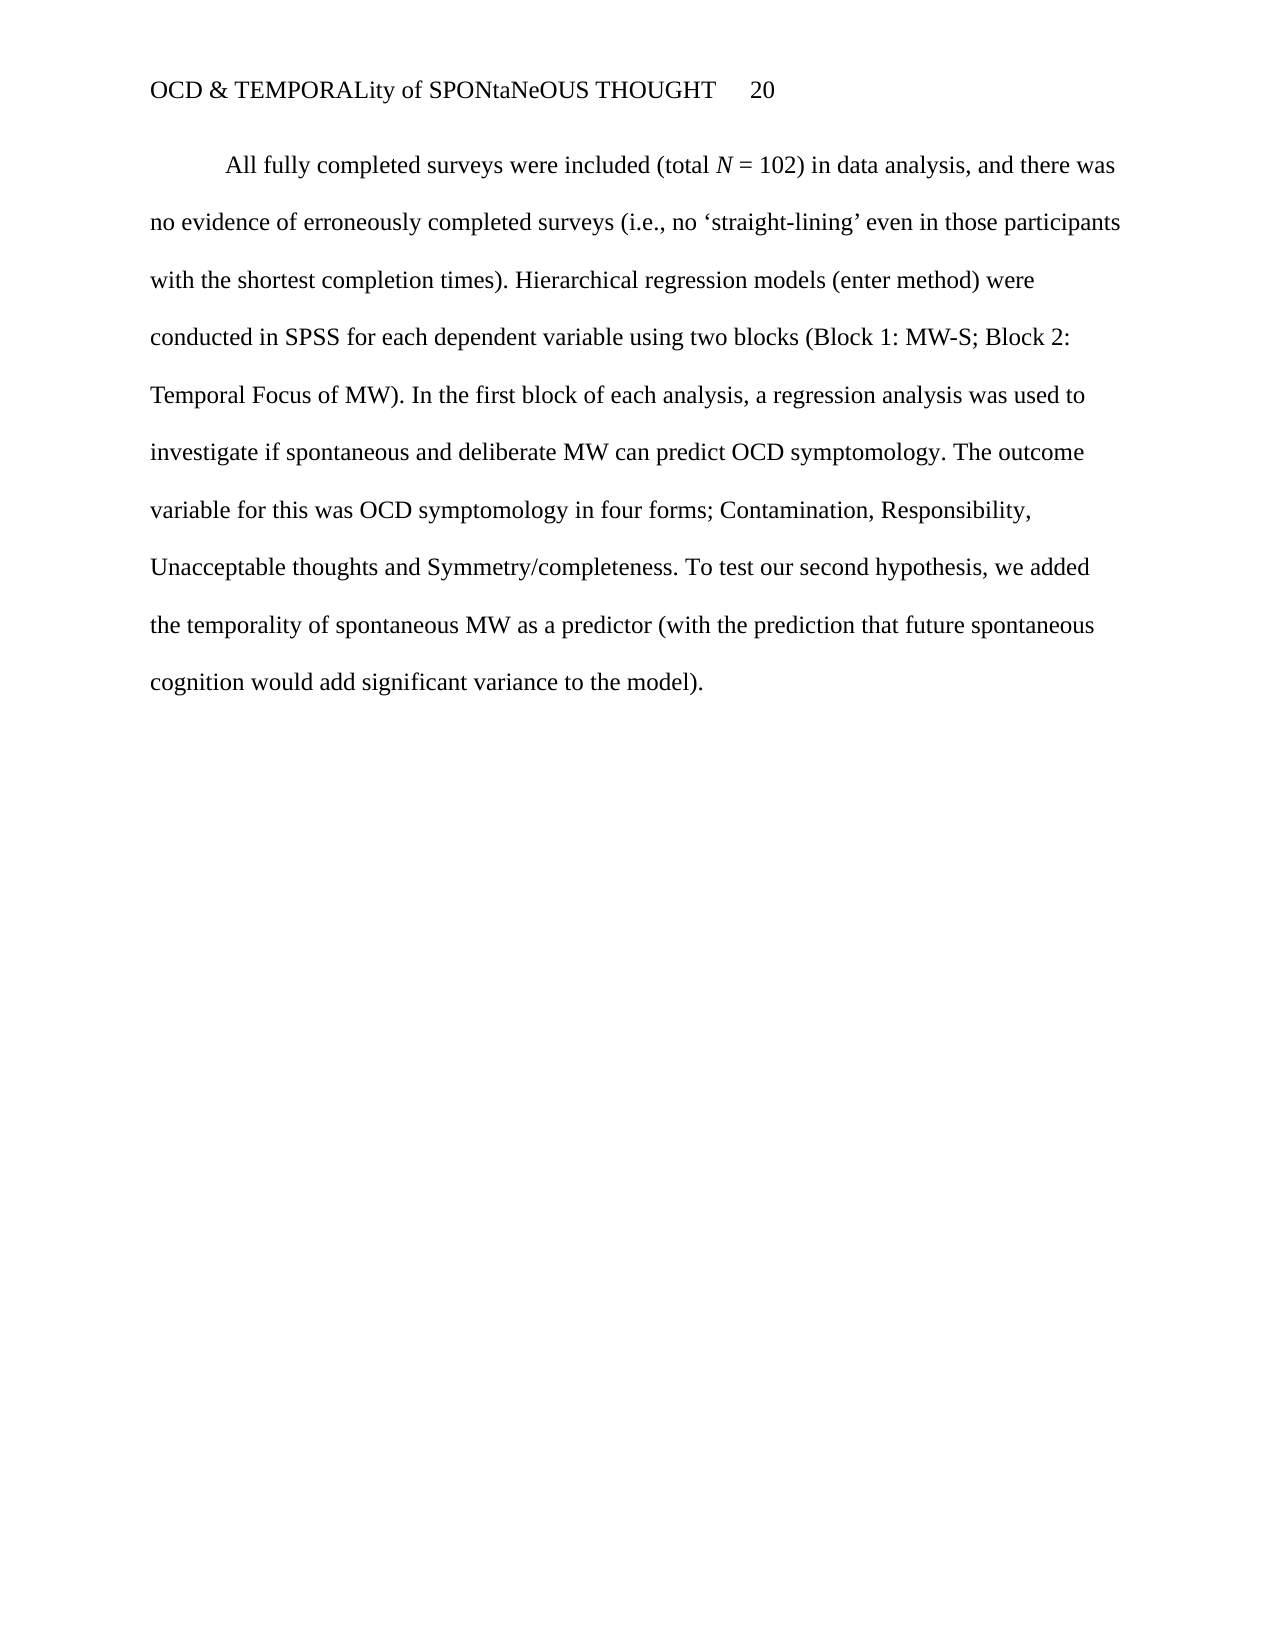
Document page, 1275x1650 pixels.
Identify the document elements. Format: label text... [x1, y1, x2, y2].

text All fully completed surveys were included (total N = 102) in data analysis, and there was no evidence of erroneously completed surveys (i.e., no ‘straight-lining’ even in those participants with the shortest completion times). Hierarchical regression models (enter method) were conducted in SPSS for each dependent variable using two blocks (Block 1: MW-S; Block 2: Temporal Focus of MW). In the first block of each analysis, a regression analysis was used to investigate if spontaneous and deliberate MW can predict OCD symptomology. The outcome variable for this was OCD symptomology in four forms; Contamination, Responsibility, Unacceptable thoughts and Symmetry/completeness. To test our second hypothesis, we added the temporality of spontaneous MW as a predictor (with the prediction that future spontaneous cognition would add significant variance to the model). [150, 150, 1125, 696]
